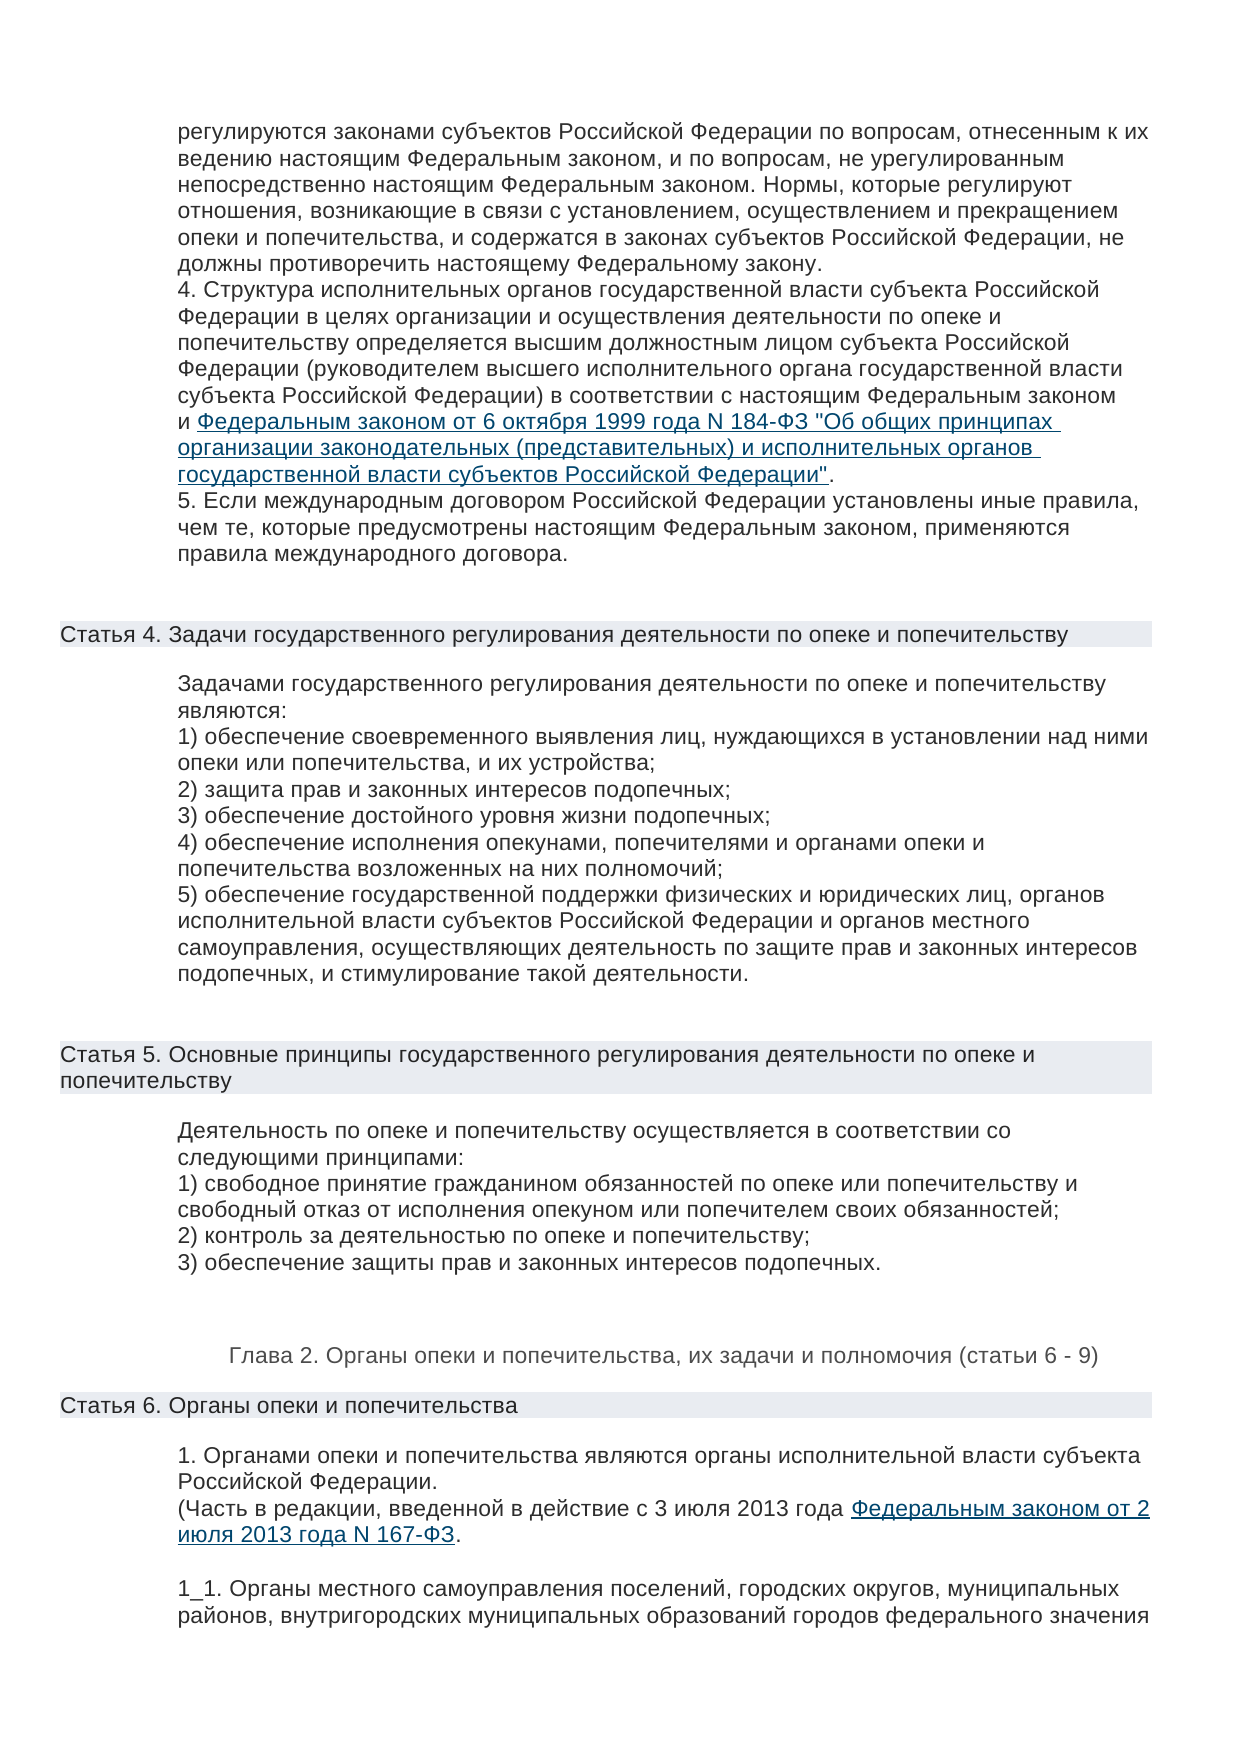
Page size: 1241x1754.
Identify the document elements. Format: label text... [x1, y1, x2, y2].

text 1. Органами опеки и попечительства являются органы исполнительной власти субъекта Российской Федерации. (Часть в редакции, введенной в действие с 3 июля 2013 года Федеральным законом от 2 июля 2013 года N 167-ФЗ. [177, 1442, 1152, 1575]
text 5) обеспечение государственной поддержки физических и юридических лиц, органов исполнительной власти субъектов Российской Федерации и органов местного самоуправления, осуществляющих деятельность по защите прав и законных интересов подопечных, и стимулирование такой деятельности. [177, 881, 1152, 1041]
text 3) обеспечение достойного уровня жизни подопечных; [177, 802, 1152, 828]
text Задачами государственного регулирования деятельности по опеке и попечительству являются: [177, 670, 1152, 723]
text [177, 1575, 1152, 1628]
text Глава 2. Органы опеки и попечительства, их задачи и полномочия (статьи 6 - 9) [177, 1342, 1152, 1369]
text Деятельность по опеке и попечительству осуществляется в соответствии со следующими принципами: [177, 1117, 1152, 1170]
text 1) обеспечение своевременного выявления лиц, нуждающихся в установлении над ними опеки или попечительства, и их устройства; [177, 723, 1152, 776]
text 2) защита прав и законных интересов подопечных; [177, 776, 1152, 802]
text 2) контроль за деятельностью по опеке и попечительству; [177, 1222, 1152, 1249]
text 4. Структура исполнительных органов государственной власти субъекта Российской Федерации в целях организации и осуществления деятельности по опеке и попечительству определяется высшим должностным лицом субъекта Российской Федерации (руководителем высшего исполнительного органа государственной власти субъекта Российской Федерации) в соответствии с настоящим Федеральным законом и Федеральным законом от 6 октября 1999 года N 184-ФЗ "Об общих принципах организации законодательных (представительных) и исполнительных органов государственной власти субъектов Российской Федерации". [177, 276, 1152, 487]
text 5. Если международным договором Российской Федерации установлены иные правила, чем те, которые предусмотрены настоящим Федеральным законом, применяются правила международного договора. [177, 487, 1152, 621]
text 1) свободное принятие гражданином обязанностей по опеке или попечительству и свободный отказ от исполнения опекуном или попечителем своих обязанностей; [177, 1170, 1152, 1222]
text 4) обеспечение исполнения опекунами, попечителями и органами опеки и попечительства возложенных на них полномочий; [177, 828, 1152, 881]
text Статья 5. Основные принципы государственного регулирования деятельности по опеке и попечительству [60, 1041, 1152, 1094]
text 3) обеспечение защиты прав и законных интересов подопечных. [177, 1249, 1152, 1303]
text Статья 6. Органы опеки и попечительства [60, 1392, 1152, 1418]
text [177, 118, 1152, 276]
text Статья 4. Задачи государственного регулирования деятельности по опеке и попечительству [60, 621, 1152, 647]
